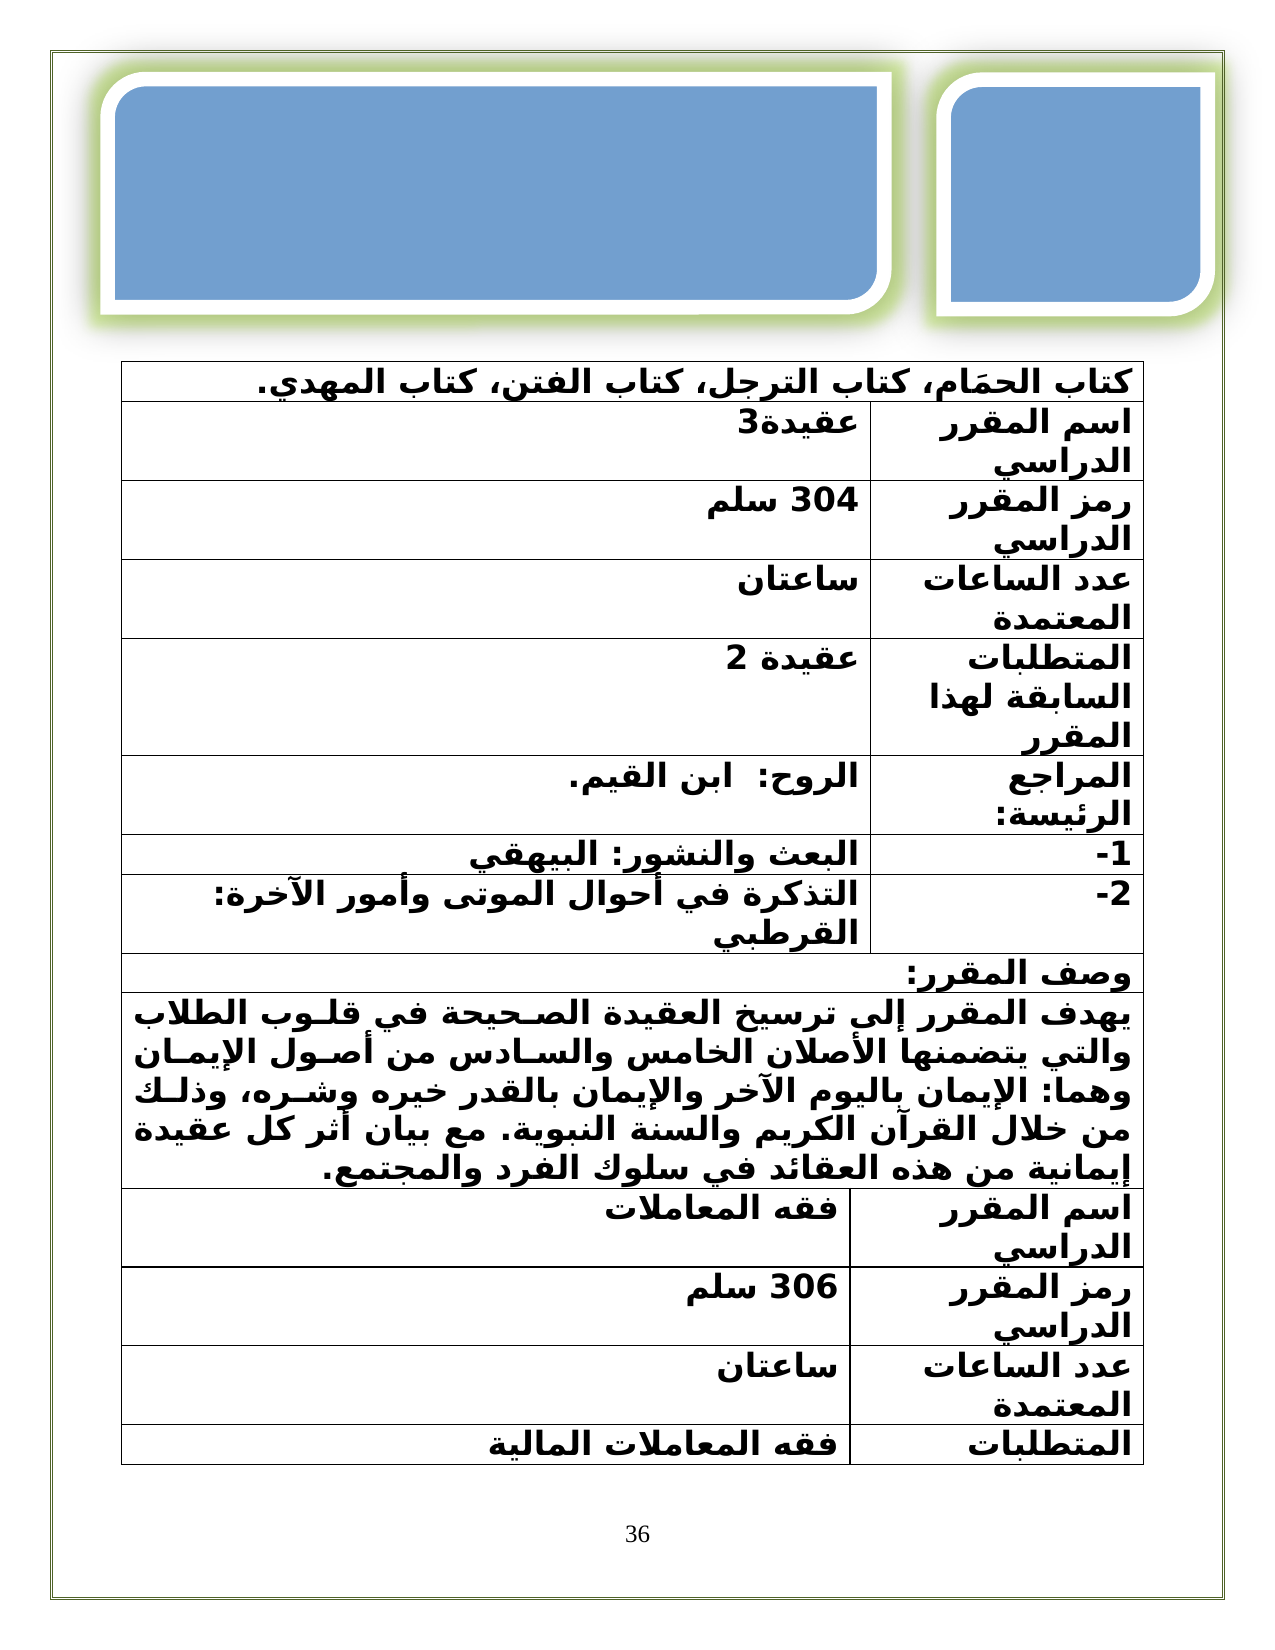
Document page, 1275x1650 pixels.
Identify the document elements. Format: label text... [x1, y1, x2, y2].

table_cell فقه المعاملات [122, 1189, 849, 1266]
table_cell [122, 1425, 849, 1464]
table_cell المتطلبات السابقة لهذا المقرر [871, 639, 1143, 755]
table_cell ساعتان [122, 1346, 849, 1424]
table_cell عدد الساعات المعتمدة [871, 560, 1143, 637]
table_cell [122, 362, 1143, 401]
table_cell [851, 1425, 1143, 1464]
table_cell 304 سلم [122, 481, 870, 559]
table_cell يهدف المقرر إلى ترسيخ العقيدة الصحيحة في قلوب الطلاب والتي يتضمنها الأصلان الخامس والسادس من أصول الإيمان وهما: الإيمان باليوم الآخر والإيمان بالقدر خيره وشره، وذلك من خلال القرآن الكريم والسنة النبوية. مع بيان أثر كل عقيدة إيمانية من هذه العقائد في سلوك الفرد والمجتمع. [122, 993, 1143, 1188]
table_cell عدد الساعات المعتمدة [851, 1346, 1143, 1424]
table_cell 2- [871, 875, 1143, 952]
table_cell اسم المقرر الدراسي [871, 402, 1143, 480]
table_cell الروح: ابن القيم. [122, 756, 870, 834]
table_cell عقيدة 2 [122, 639, 870, 755]
table_cell اسم المقرر الدراسي [851, 1189, 1143, 1266]
table_cell رمز المقرر الدراسي [871, 481, 1143, 559]
table_cell ساعتان [122, 560, 870, 637]
table_cell 306 سلم [122, 1268, 849, 1345]
table_cell 1- [871, 835, 1143, 874]
table_cell المراجع الرئيسة: [871, 756, 1143, 834]
table_cell البعث والنشور: البيهقي [122, 835, 870, 874]
table_cell عقيدة3 [122, 402, 870, 480]
table_cell التذكرة في أحوال الموتى وأمور الآخرة: القرطبي [122, 875, 870, 952]
table_cell رمز المقرر الدراسي [851, 1268, 1143, 1345]
table_cell وصف المقرر: [122, 954, 1143, 992]
